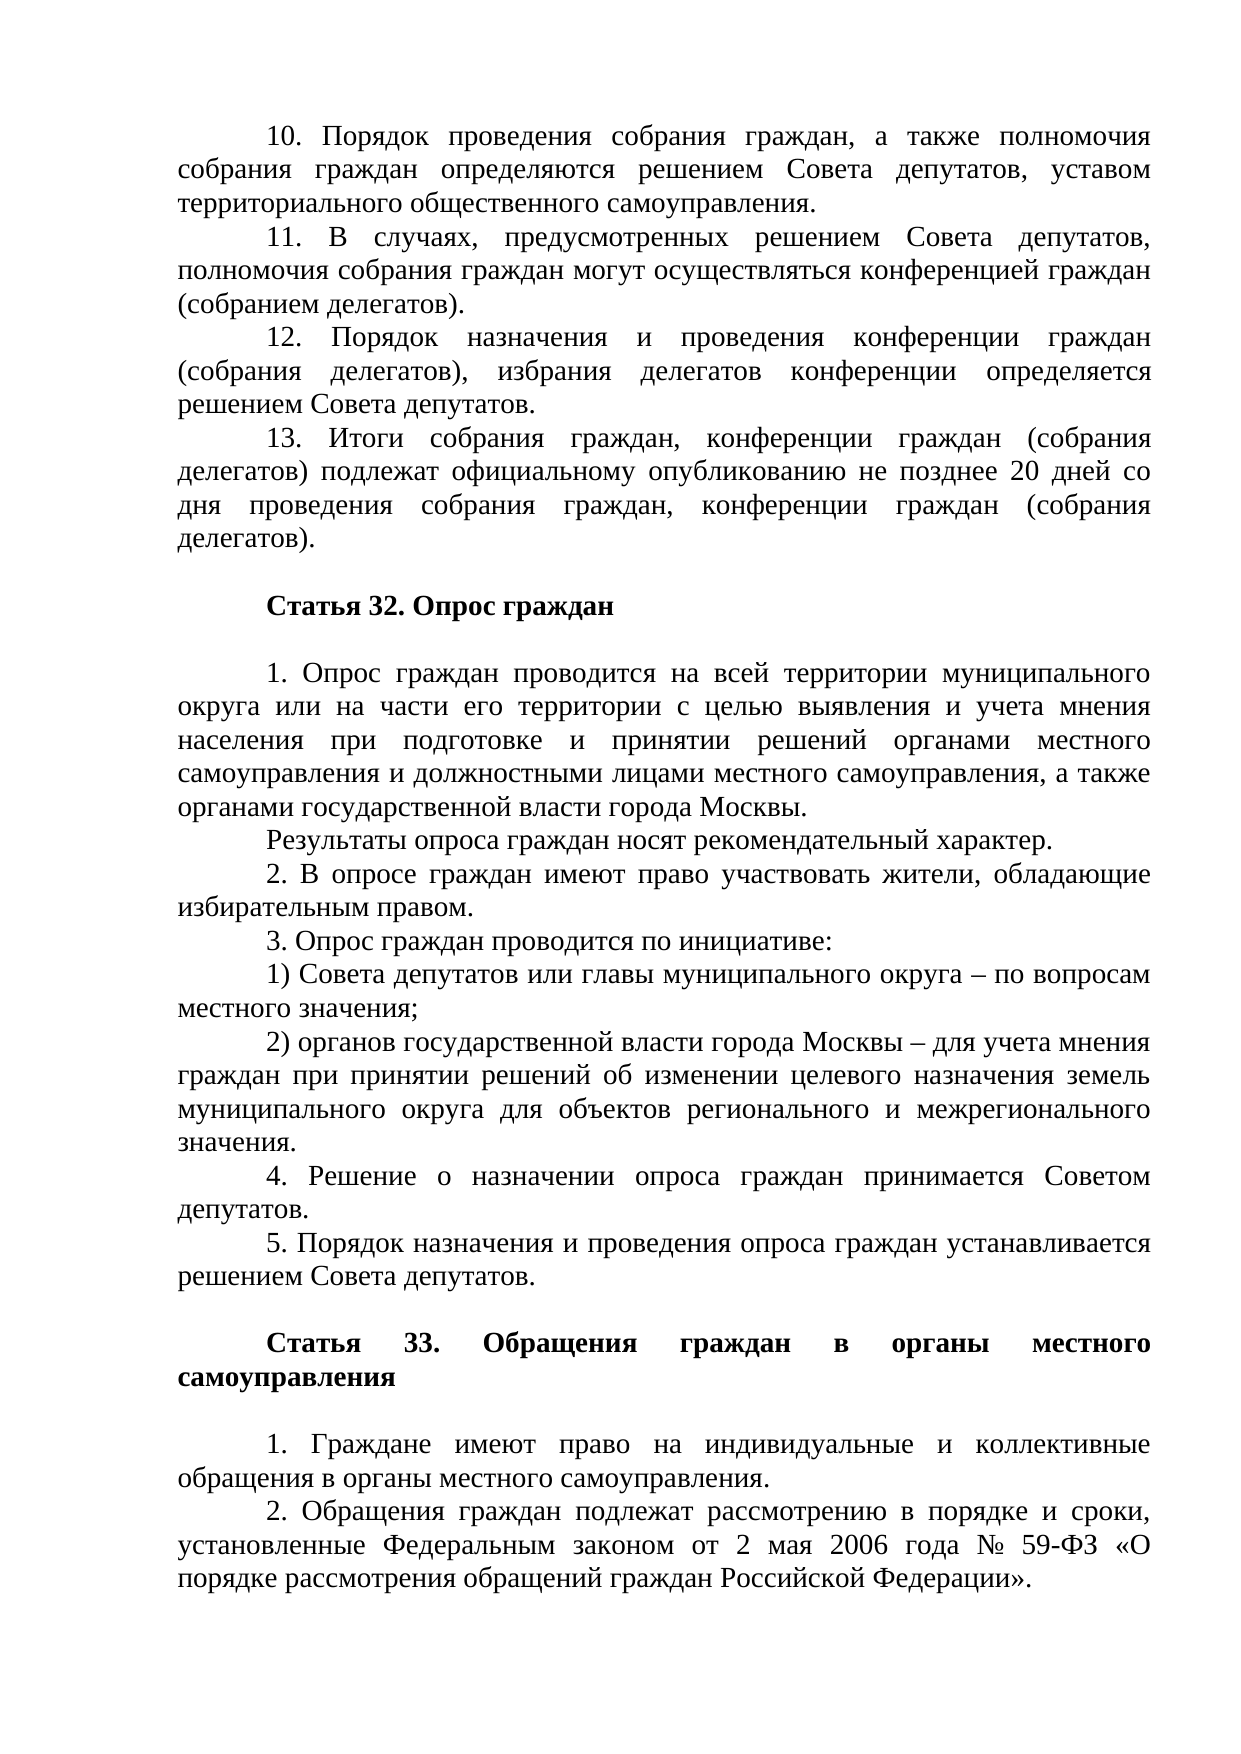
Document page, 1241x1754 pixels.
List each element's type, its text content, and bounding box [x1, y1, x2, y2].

text 1. Граждане имеют право на индивидуальные и коллективные обращения в органы местного самоуправления. [177, 1426, 1152, 1493]
text 5. Порядок назначения и проведения опроса граждан устанавливается решением Совета депутатов. [177, 1225, 1152, 1292]
text Статья 33. Обращения граждан в органы местного самоуправления [177, 1326, 1152, 1393]
text 2) органов государственной власти города Москвы – для учета мнения граждан при принятии решений об изменении целевого назначения земель муниципального округа для объектов регионального и межрегионального значения. [177, 1024, 1152, 1158]
text 2. Обращения граждан подлежат рассмотрению в порядке и сроки, установленные Федеральным законом от 2 мая 2006 года № 59-ФЗ «О порядке рассмотрения обращений граждан Российской Федерации». [177, 1493, 1152, 1594]
text 2. В опросе граждан имеют право участвовать жители, обладающие избирательным правом. [177, 856, 1152, 923]
text 1) Совета депутатов или главы муниципального округа – по вопросам местного значения; [177, 957, 1152, 1024]
text 12. Порядок назначения и проведения конференции граждан (собрания делегатов), избрания делегатов конференции определяется решением Совета депутатов. [177, 319, 1152, 420]
text 11. В случаях, предусмотренных решением Совета депутатов, полномочия собрания граждан могут осуществляться конференцией граждан (собранием делегатов). [177, 219, 1152, 319]
text Результаты опроса граждан носят рекомендательный характер. [177, 822, 1152, 856]
text Статья 32. Опрос граждан [177, 588, 1152, 621]
text 3. Опрос граждан проводится по инициативе: [177, 923, 1152, 957]
text 4. Решение о назначении опроса граждан принимается Советом депутатов. [177, 1158, 1152, 1225]
text 1. Опрос граждан проводится на всей территории муниципального округа или на части его территории с целью выявления и учета мнения населения при подготовке и принятии решений органами местного самоуправления и должностными лицами местного самоуправления, а также органами государственной власти города Москвы. [177, 655, 1152, 822]
text 13. Итоги собрания граждан, конференции граждан (собрания делегатов) подлежат официальному опубликованию не позднее 20 дней со дня проведения собрания граждан, конференции граждан (собрания делегатов). [177, 420, 1152, 554]
text 10. Порядок проведения собрания граждан, а также полномочия собрания граждан определяются решением Совета депутатов, уставом территориального общественного самоуправления. [177, 118, 1152, 219]
